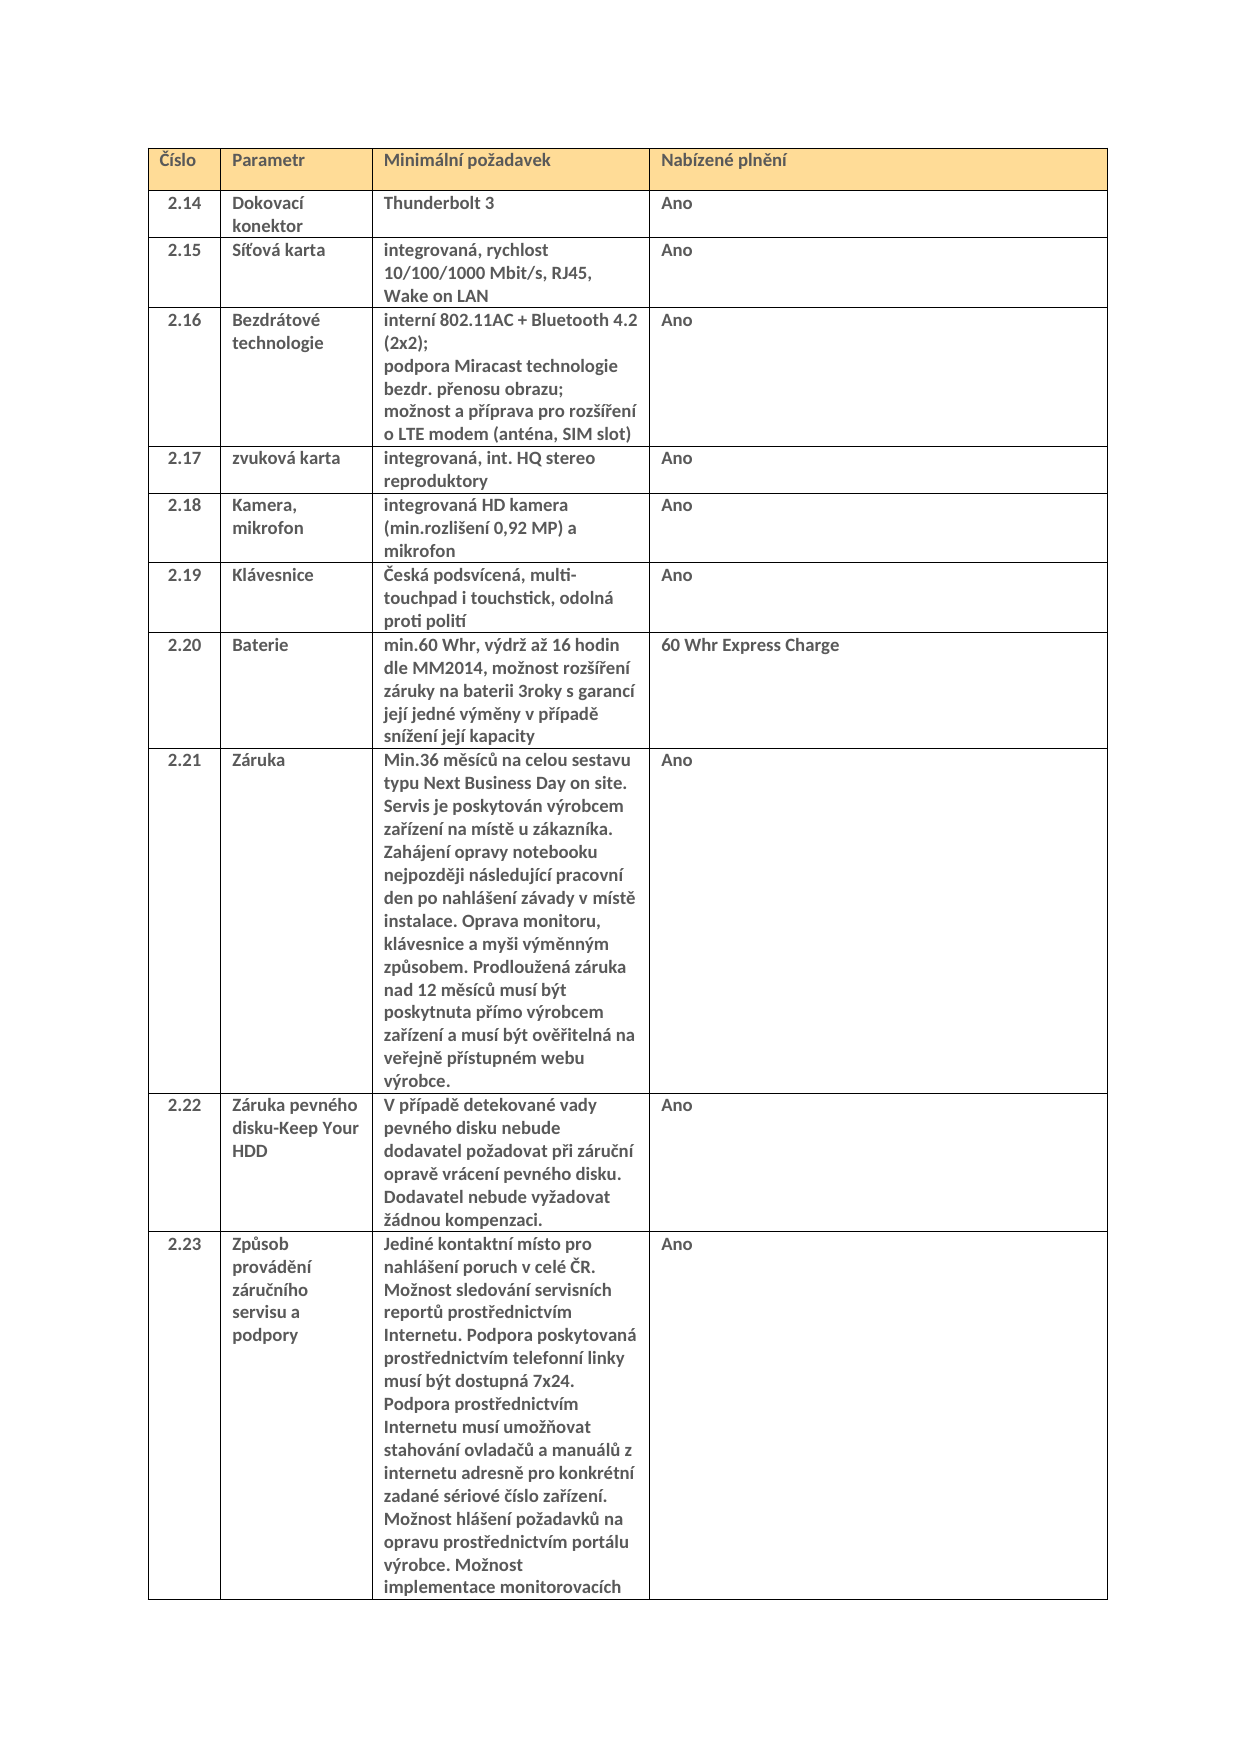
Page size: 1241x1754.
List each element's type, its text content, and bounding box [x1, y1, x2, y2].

table_cell zvuková karta [221, 447, 372, 492]
table_cell Ano [650, 447, 1107, 492]
table_cell interní 802.11AC + Bluetooth 4.2 (2x2); podpora Miracast technologie bezdr. přenosu obrazu; možnost a příprava pro rozšíření o LTE modem (anténa, SIM slot) [373, 308, 649, 446]
table_cell 2.14 [149, 191, 220, 237]
table_cell 2.20 [149, 633, 220, 748]
table_cell integrovaná, rychlost 10/100/1000 Mbit/s, RJ45, Wake on LAN [373, 238, 649, 307]
table_cell Ano [650, 494, 1107, 562]
table_cell 2.19 [149, 563, 220, 632]
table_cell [373, 1232, 649, 1599]
table_cell Kamera, mikrofon [221, 494, 372, 562]
table_cell 60 Whr Express Charge [650, 633, 1107, 748]
table_cell Bezdrátové technologie [221, 308, 372, 446]
table_header Číslo [149, 149, 220, 190]
table_cell Ano [650, 563, 1107, 632]
table_header Parametr [221, 149, 372, 190]
table_cell 2.23 [149, 1232, 220, 1599]
table_cell 2.22 [149, 1094, 220, 1231]
table_cell Ano [650, 308, 1107, 446]
table_cell Záruka pevného disku-Keep Your HDD [221, 1094, 372, 1231]
table_cell Ano [650, 191, 1107, 237]
table_cell Baterie [221, 633, 372, 748]
table_cell Dokovací konektor [221, 191, 372, 237]
table_cell 2.21 [149, 749, 220, 1092]
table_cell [221, 1232, 372, 1599]
table_cell Ano [650, 1232, 1107, 1599]
table_cell 2.17 [149, 447, 220, 492]
table_cell Ano [650, 749, 1107, 1092]
table_cell integrovaná, int. HQ stereo reproduktory [373, 447, 649, 492]
table_cell 2.18 [149, 494, 220, 562]
table_cell 2.16 [149, 308, 220, 446]
table_cell Česká podsvícená, multi-touchpad i touchstick, odolná proti polití [373, 563, 649, 632]
table_header Nabízené plnění [650, 149, 1107, 190]
table_cell min.60 Whr, výdrž až 16 hodin dle MM2014, možnost rozšíření záruky na baterii 3roky s garancí její jedné výměny v případě snížení její kapacity [373, 633, 649, 748]
table_cell integrovaná HD kamera (min.rozlišení 0,92 MP) a mikrofon [373, 494, 649, 562]
table_cell Síťová karta [221, 238, 372, 307]
table_cell 2.15 [149, 238, 220, 307]
table_cell Ano [650, 238, 1107, 307]
table_cell Min.36 měsíců na celou sestavu typu Next Business Day on site. Servis je poskytován výrobcem zařízení na místě u zákazníka. Zahájení opravy notebooku nejpozději následující pracovní den po nahlášení závady v místě instalace. Oprava monitoru, klávesnice a myši výměnným způsobem. Prodloužená záruka nad 12 měsíců musí být poskytnuta přímo výrobcem zařízení a musí být ověřitelná na veřejně přístupném webu výrobce. [373, 749, 649, 1092]
table_cell V případě detekované vady pevného disku nebude dodavatel požadovat při záruční opravě vrácení pevného disku. Dodavatel nebude vyžadovat žádnou kompenzaci. [373, 1094, 649, 1231]
table_cell Ano [650, 1094, 1107, 1231]
table_cell Thunderbolt 3 [373, 191, 649, 237]
table_header Minimální požadavek [373, 149, 649, 190]
table_cell Klávesnice [221, 563, 372, 632]
table_cell Záruka [221, 749, 372, 1092]
